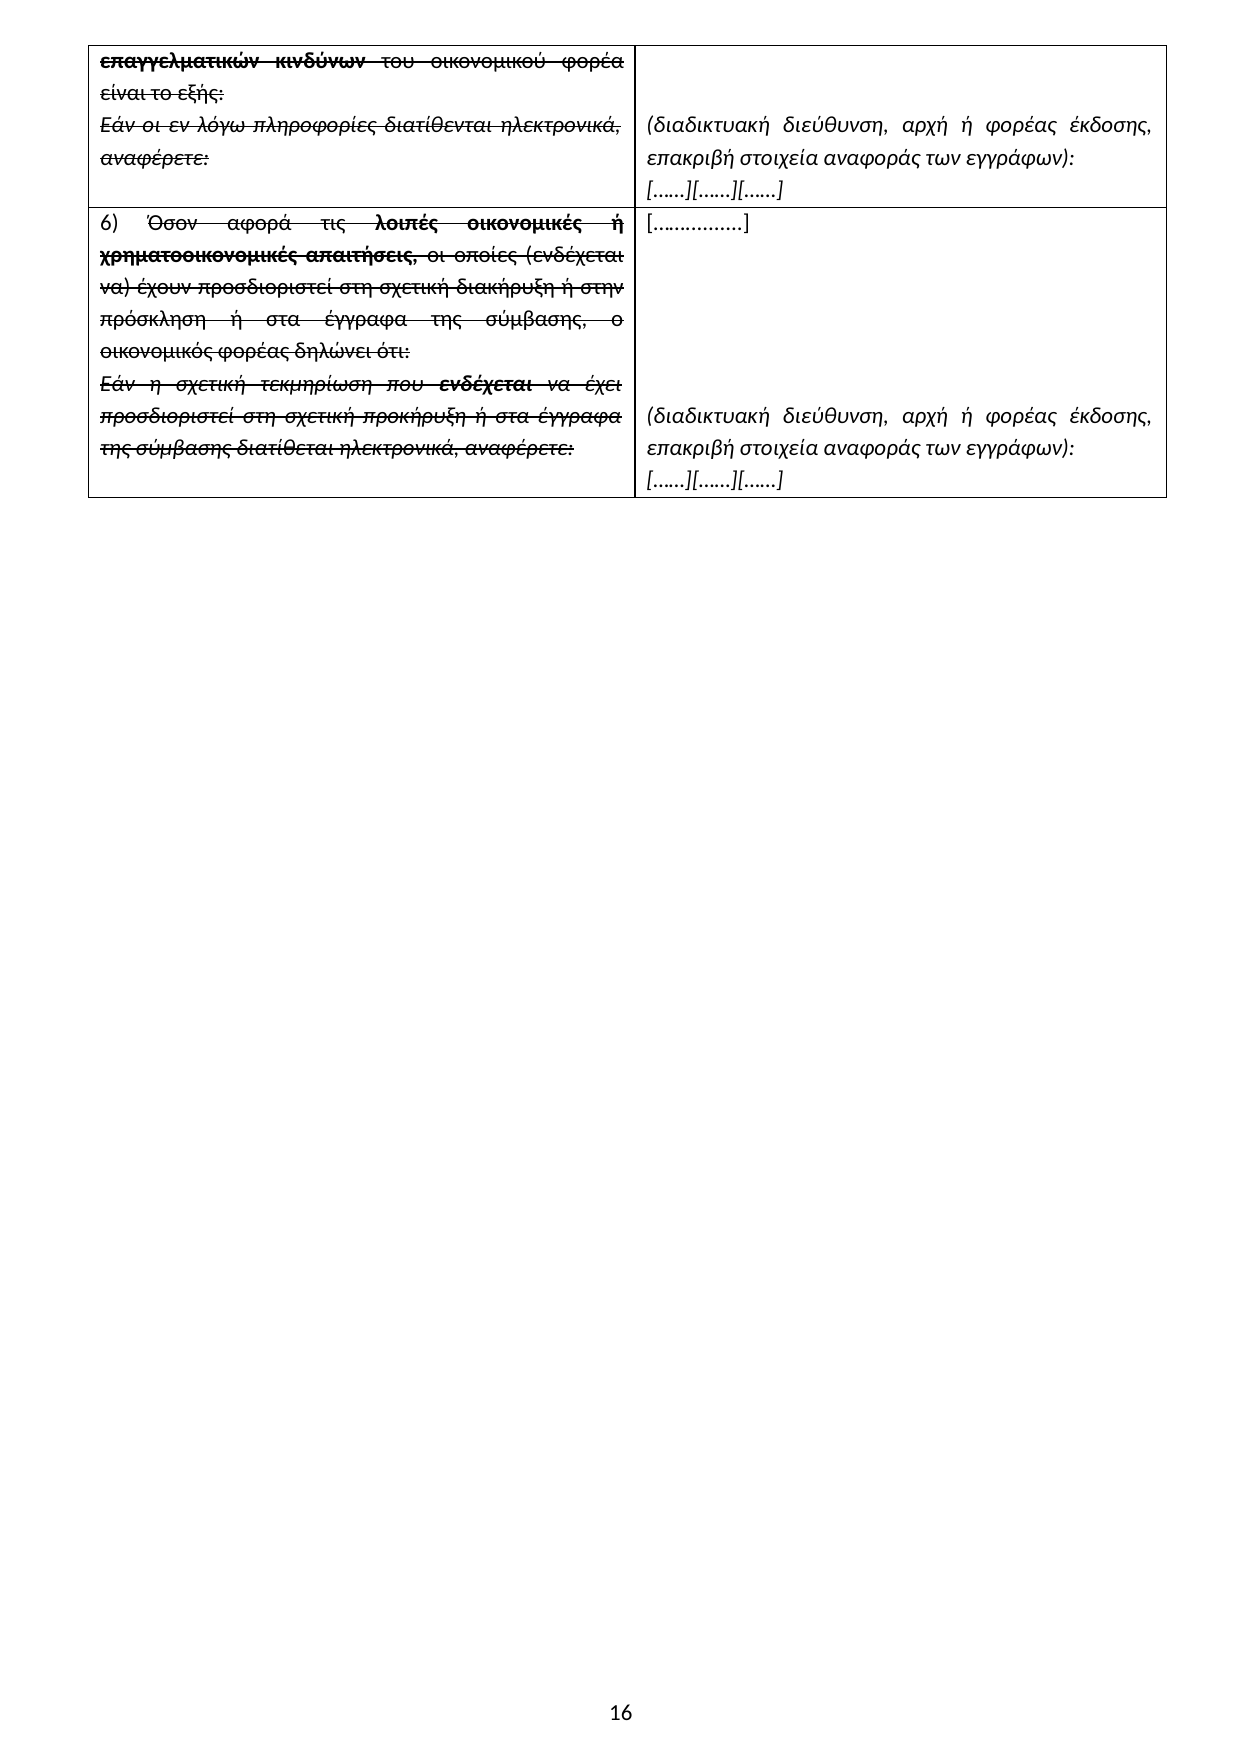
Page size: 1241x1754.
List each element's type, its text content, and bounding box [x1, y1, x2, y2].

table_cell 6) Όσον αφορά τις λοιπές οικονομικές ή χρηματοοικονομικές απαιτήσεις, οι οποίες (ενδέχεται να) έχουν προσδιοριστεί στη σχετική διακήρυξη ή στην πρόσκληση ή στα έγγραφα της σύμβασης, ο οικονομικός φορέας δηλώνει ότι: Εάν η σχετική τεκμηρίωση που ενδέχεται να έχει προσδιοριστεί στη σχετική προκήρυξη ή στα έγγραφα της σύμβασης διατίθεται ηλεκτρονικά, αναφέρετε: [89, 208, 634, 497]
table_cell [89, 46, 634, 207]
table_cell [……..........] (διαδικτυακή διεύθυνση, αρχή ή φορέας έκδοσης, επακριβή στοιχεία αναφοράς των εγγράφων): [……][……][……] [636, 208, 1166, 497]
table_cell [636, 46, 1166, 207]
